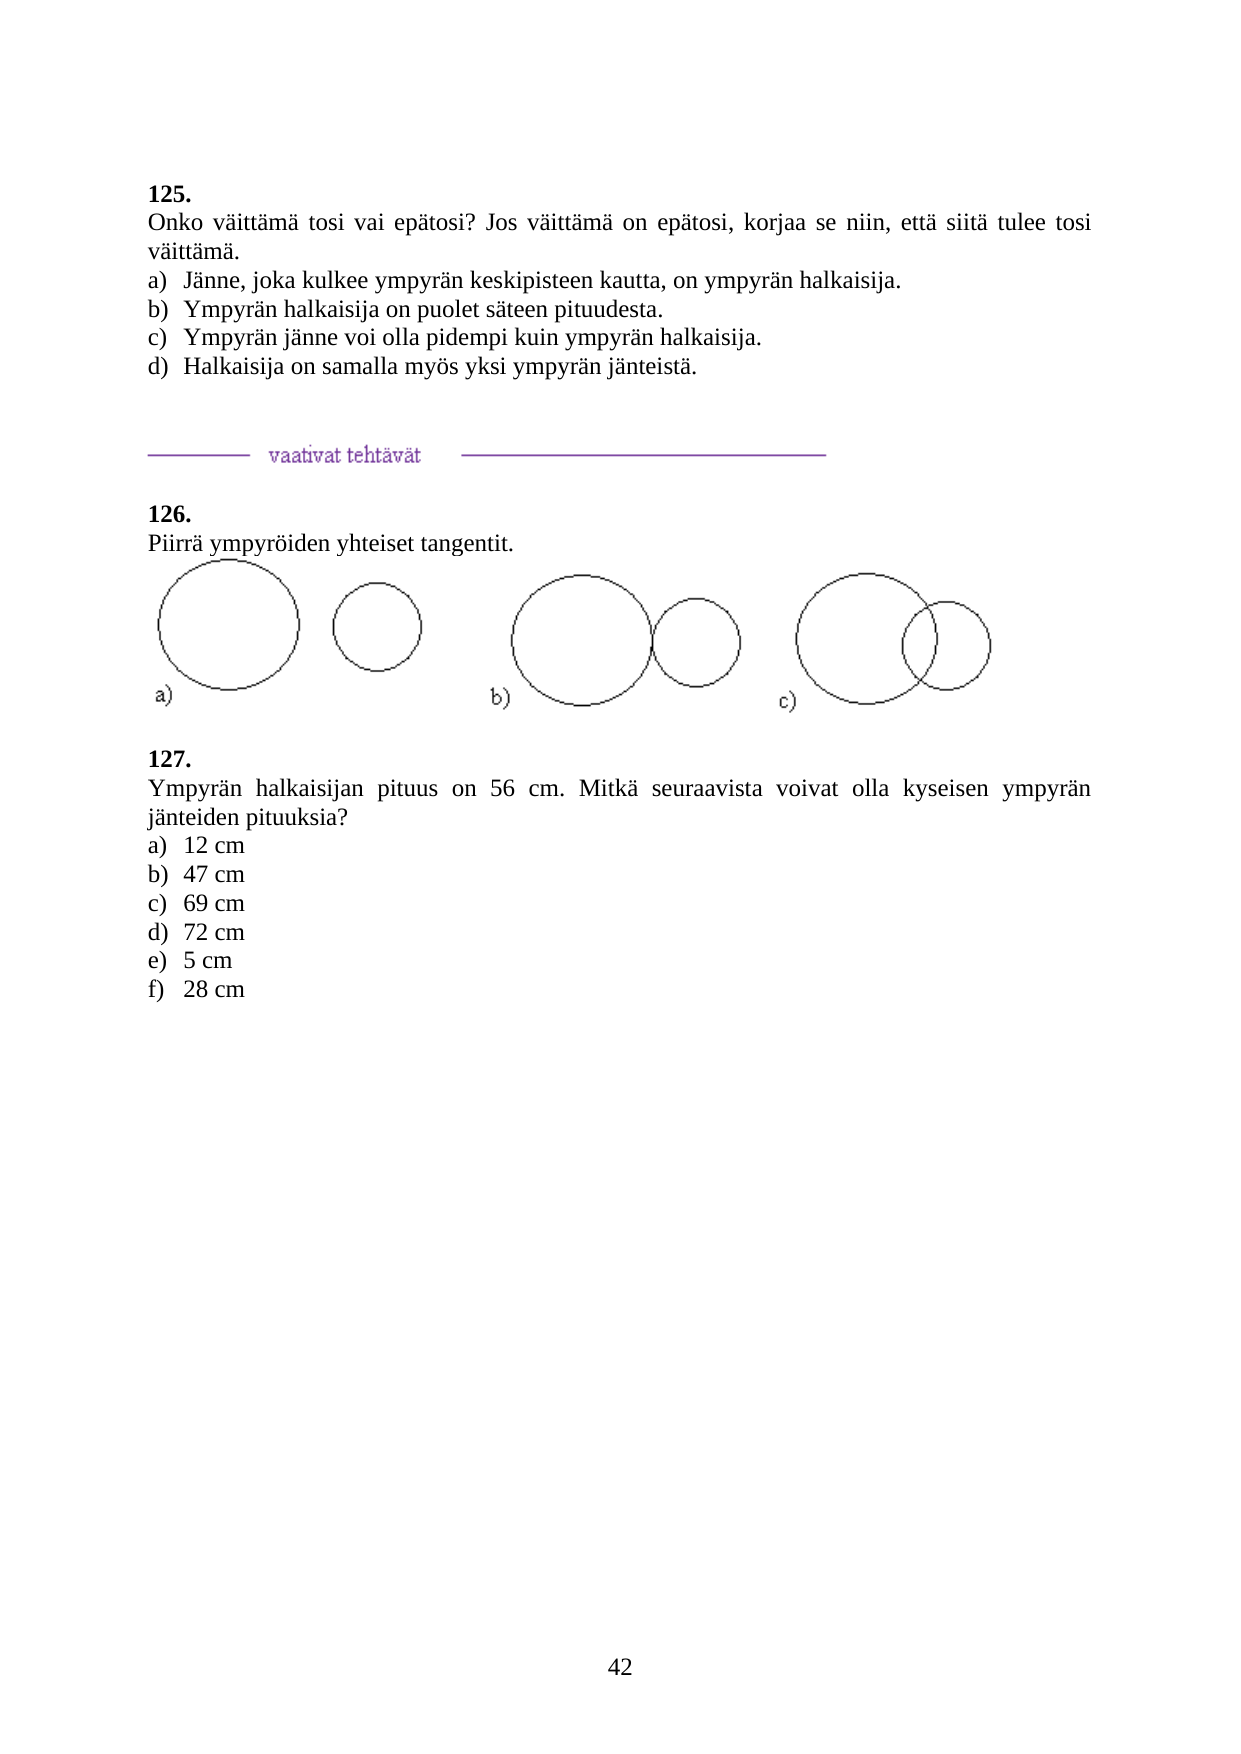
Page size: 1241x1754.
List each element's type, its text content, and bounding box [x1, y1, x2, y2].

list Jänne, joka kulkee ympyrän keskipisteen kautta, on ympyrän halkaisija. [148, 265, 1092, 294]
list 69 cm [148, 888, 1092, 917]
list 72 cm [148, 917, 1092, 946]
list 5 cm [148, 946, 1092, 974]
list Ympyrän jänne voi olla pidempi kuin ympyrän halkaisija. [148, 322, 1092, 351]
text Piirrä ympyröiden yhteiset tangentit. [148, 528, 1092, 557]
list 28 cm [148, 974, 1092, 1003]
picture [147, 556, 996, 716]
text Onko väittämä tosi vai epätosi? Jos väittämä on epätosi, korjaa se niin, että siitä tulee tosi väittämä. [148, 207, 1092, 265]
text Ympyrän halkaisijan pituus on 56 cm. Mitkä seuraavista voivat olla kyseisen ympyrän jänteiden pituuksia? [148, 773, 1092, 831]
list 47 cm [148, 859, 1092, 888]
list Ympyrän halkaisija on puolet säteen pituudesta. [148, 294, 1092, 322]
list Halkaisija on samalla myös yksi ympyrän jänteistä. [148, 351, 1092, 380]
list 12 cm [148, 831, 1092, 859]
picture [147, 437, 828, 471]
